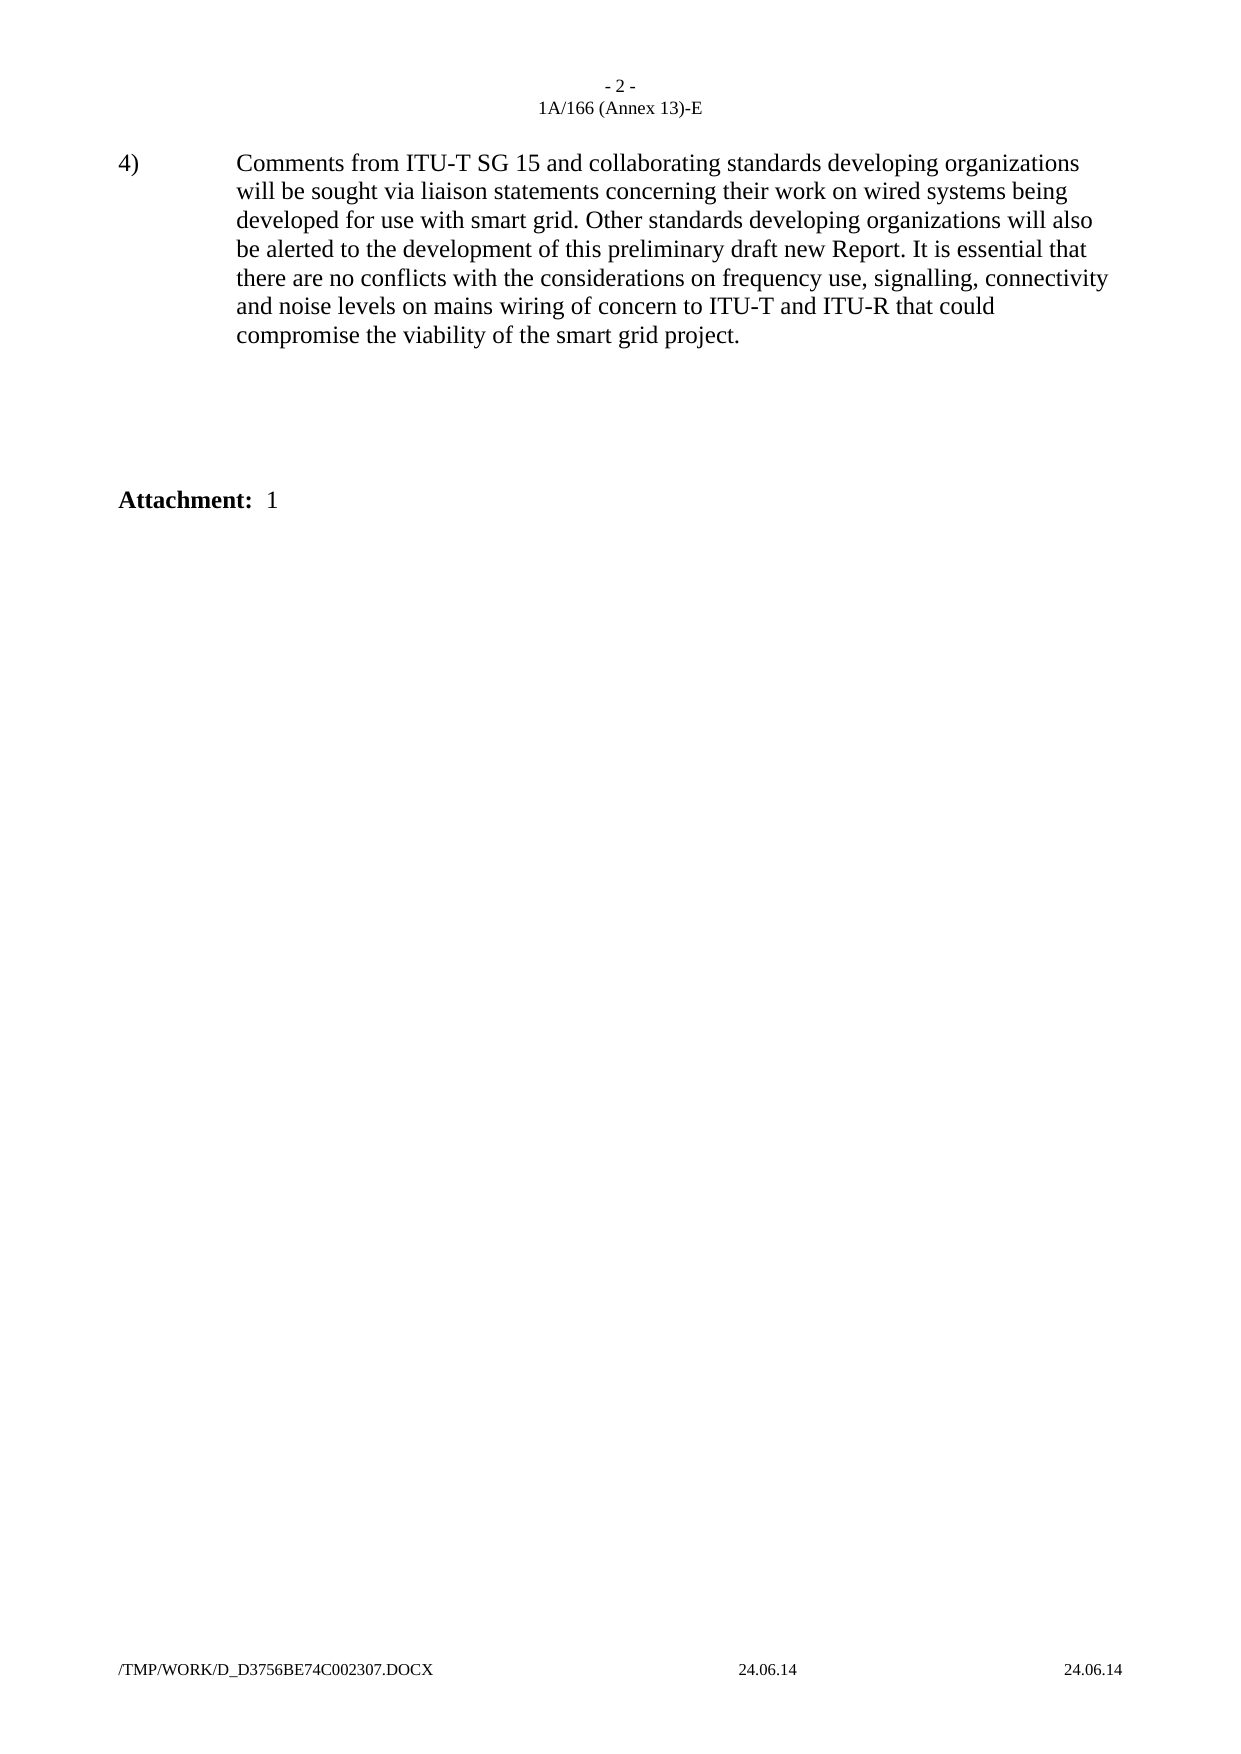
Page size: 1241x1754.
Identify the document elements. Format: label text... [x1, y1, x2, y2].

text Attachment: 1 [118, 485, 1122, 514]
text 4) Comments from ITU-T SG 15 and collaborating standards developing organizations will be sought via liaison statements concerning their work on wired systems being developed for use with smart grid. Other standards developing organizations will also be alerted to the development of this preliminary draft new Report. It is essential that there are no conflicts with the considerations on frequency use, signalling, connectivity and noise levels on mains wiring of concern to ITU-T and ITU-R that could compromise the viability of the smart grid project. [118, 148, 1122, 349]
